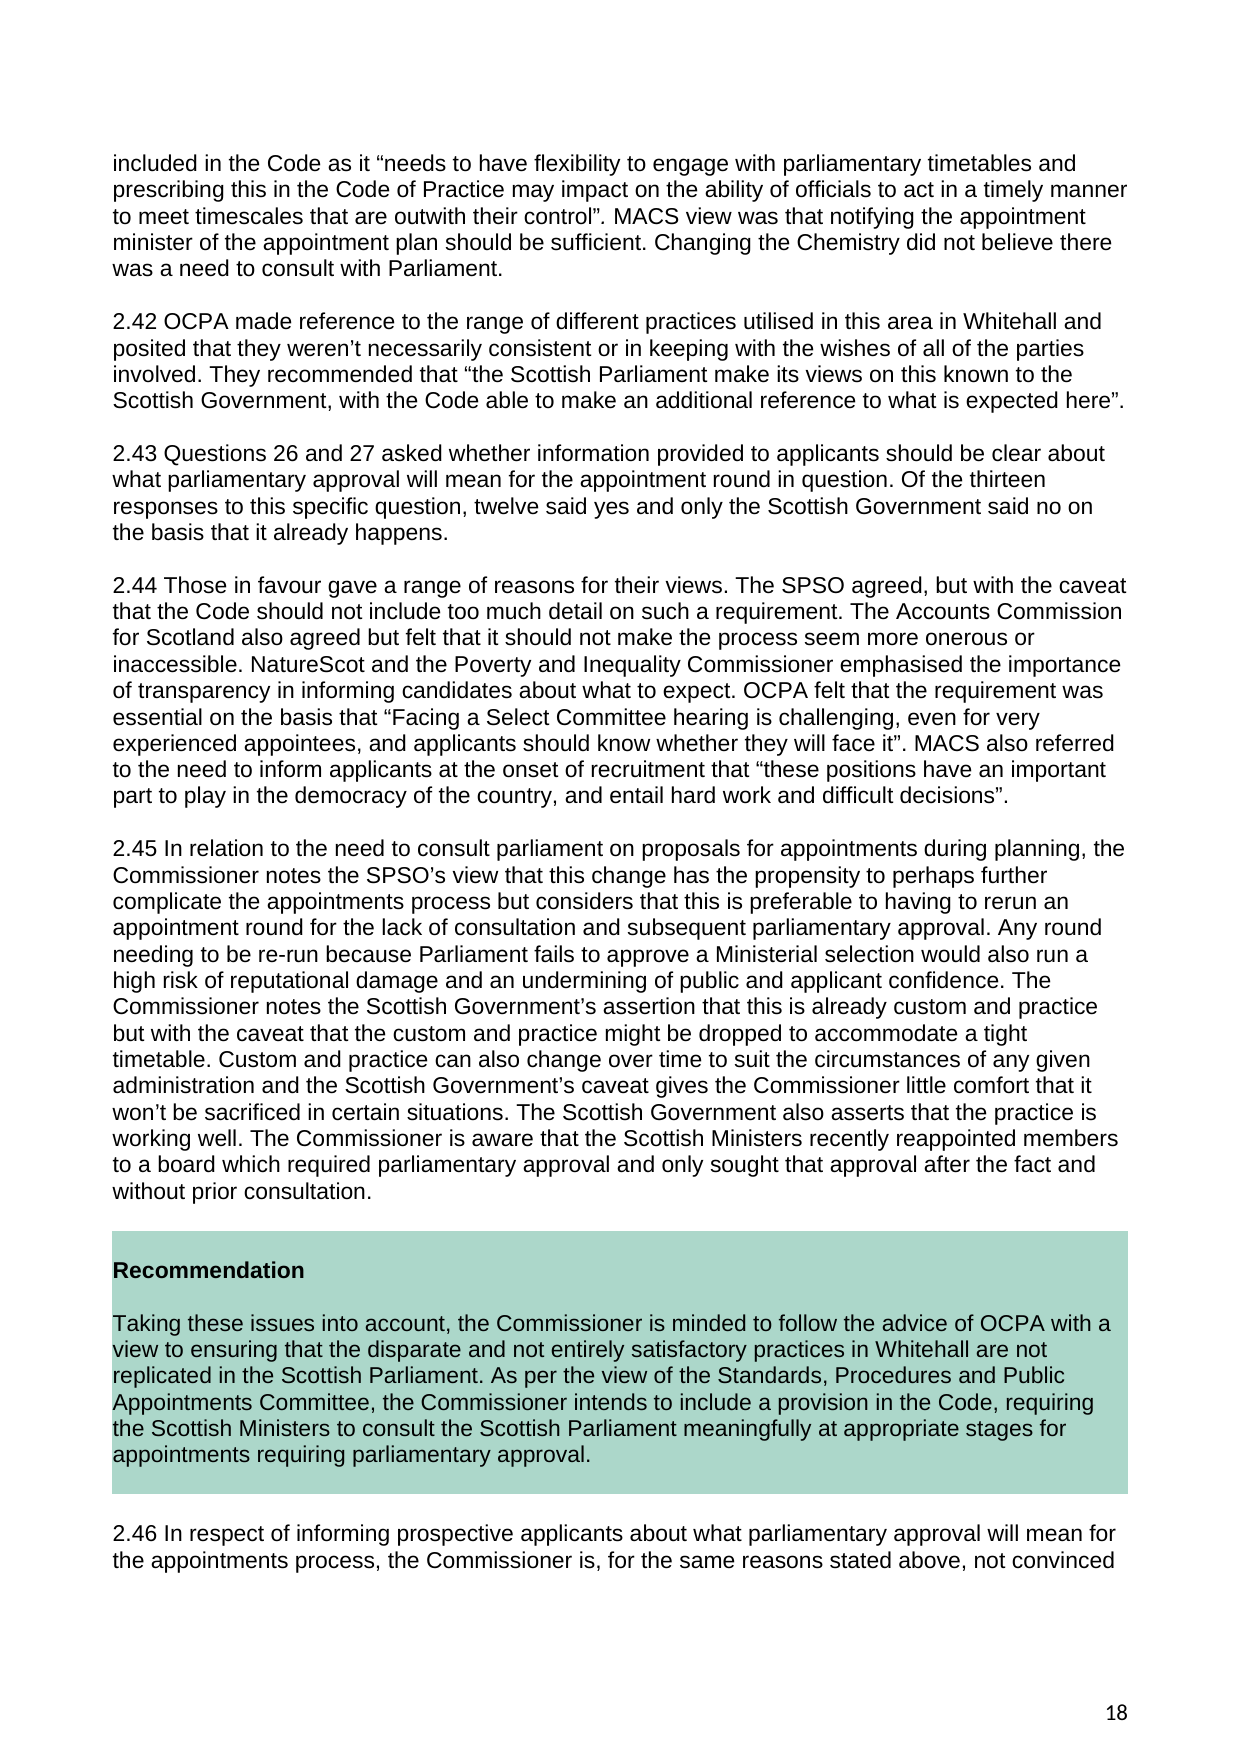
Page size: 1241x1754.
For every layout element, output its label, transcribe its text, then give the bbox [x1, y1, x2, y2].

text Recommendation [112, 1257, 1128, 1283]
text 2.43 Questions 26 and 27 asked whether information provided to applicants should be clear about what parliamentary approval will mean for the appointment round in question. Of the thirteen responses to this specific question, twelve said yes and only the Scottish Government said no on the basis that it already happens. [112, 440, 1128, 545]
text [112, 1520, 1128, 1573]
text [112, 150, 1128, 282]
text 2.42 OCPA made reference to the range of different practices utilised in this area in Whitehall and posited that they weren’t necessarily consistent or in keeping with the wishes of all of the parties involved. They recommended that “the Scottish Parliament make its views on this known to the Scottish Government, with the Code able to make an additional reference to what is expected here”. [112, 308, 1128, 413]
text 2.45 In relation to the need to consult parliament on proposals for appointments during planning, the Commissioner notes the SPSO’s view that this change has the propensity to perhaps further complicate the appointments process but considers that this is preferable to having to rerun an appointment round for the lack of consultation and subsequent parliamentary approval. Any round needing to be re-run because Parliament fails to approve a Ministerial selection would also run a high risk of reputational damage and an undermining of public and applicant confidence. The Commissioner notes the Scottish Government’s assertion that this is already custom and practice but with the caveat that the custom and practice might be dropped to accommodate a tight timetable. Custom and practice can also change over time to suit the circumstances of any given administration and the Scottish Government’s caveat gives the Commissioner little comfort that it won’t be sacrificed in certain situations. The Scottish Government also asserts that the practice is working well. The Commissioner is aware that the Scottish Ministers recently reappointed members to a board which required parliamentary approval and only sought that approval after the fact and without prior consultation. [112, 835, 1128, 1204]
text 2.44 Those in favour gave a range of reasons for their views. The SPSO agreed, but with the caveat that the Code should not include too much detail on such a requirement. The Accounts Commission for Scotland also agreed but felt that it should not make the process seem more onerous or inaccessible. NatureScot and the Poverty and Inequality Commissioner emphasised the importance of transparency in informing candidates about what to expect. OCPA felt that the requirement was essential on the basis that “Facing a Select Committee hearing is challenging, even for very experienced appointees, and applicants should know whether they will face it”. MACS also referred to the need to inform applicants at the onset of recruitment that “these positions have an important part to play in the democracy of the country, and entail hard work and difficult decisions”. [112, 572, 1128, 809]
text Taking these issues into account, the Commissioner is minded to follow the advice of OCPA with a view to ensuring that the disparate and not entirely satisfactory practices in Whitehall are not replicated in the Scottish Parliament. As per the view of the Standards, Procedures and Public Appointments Committee, the Commissioner intends to include a provision in the Code, requiring the Scottish Ministers to consult the Scottish Parliament meaningfully at appropriate stages for appointments requiring parliamentary approval. [112, 1309, 1128, 1468]
